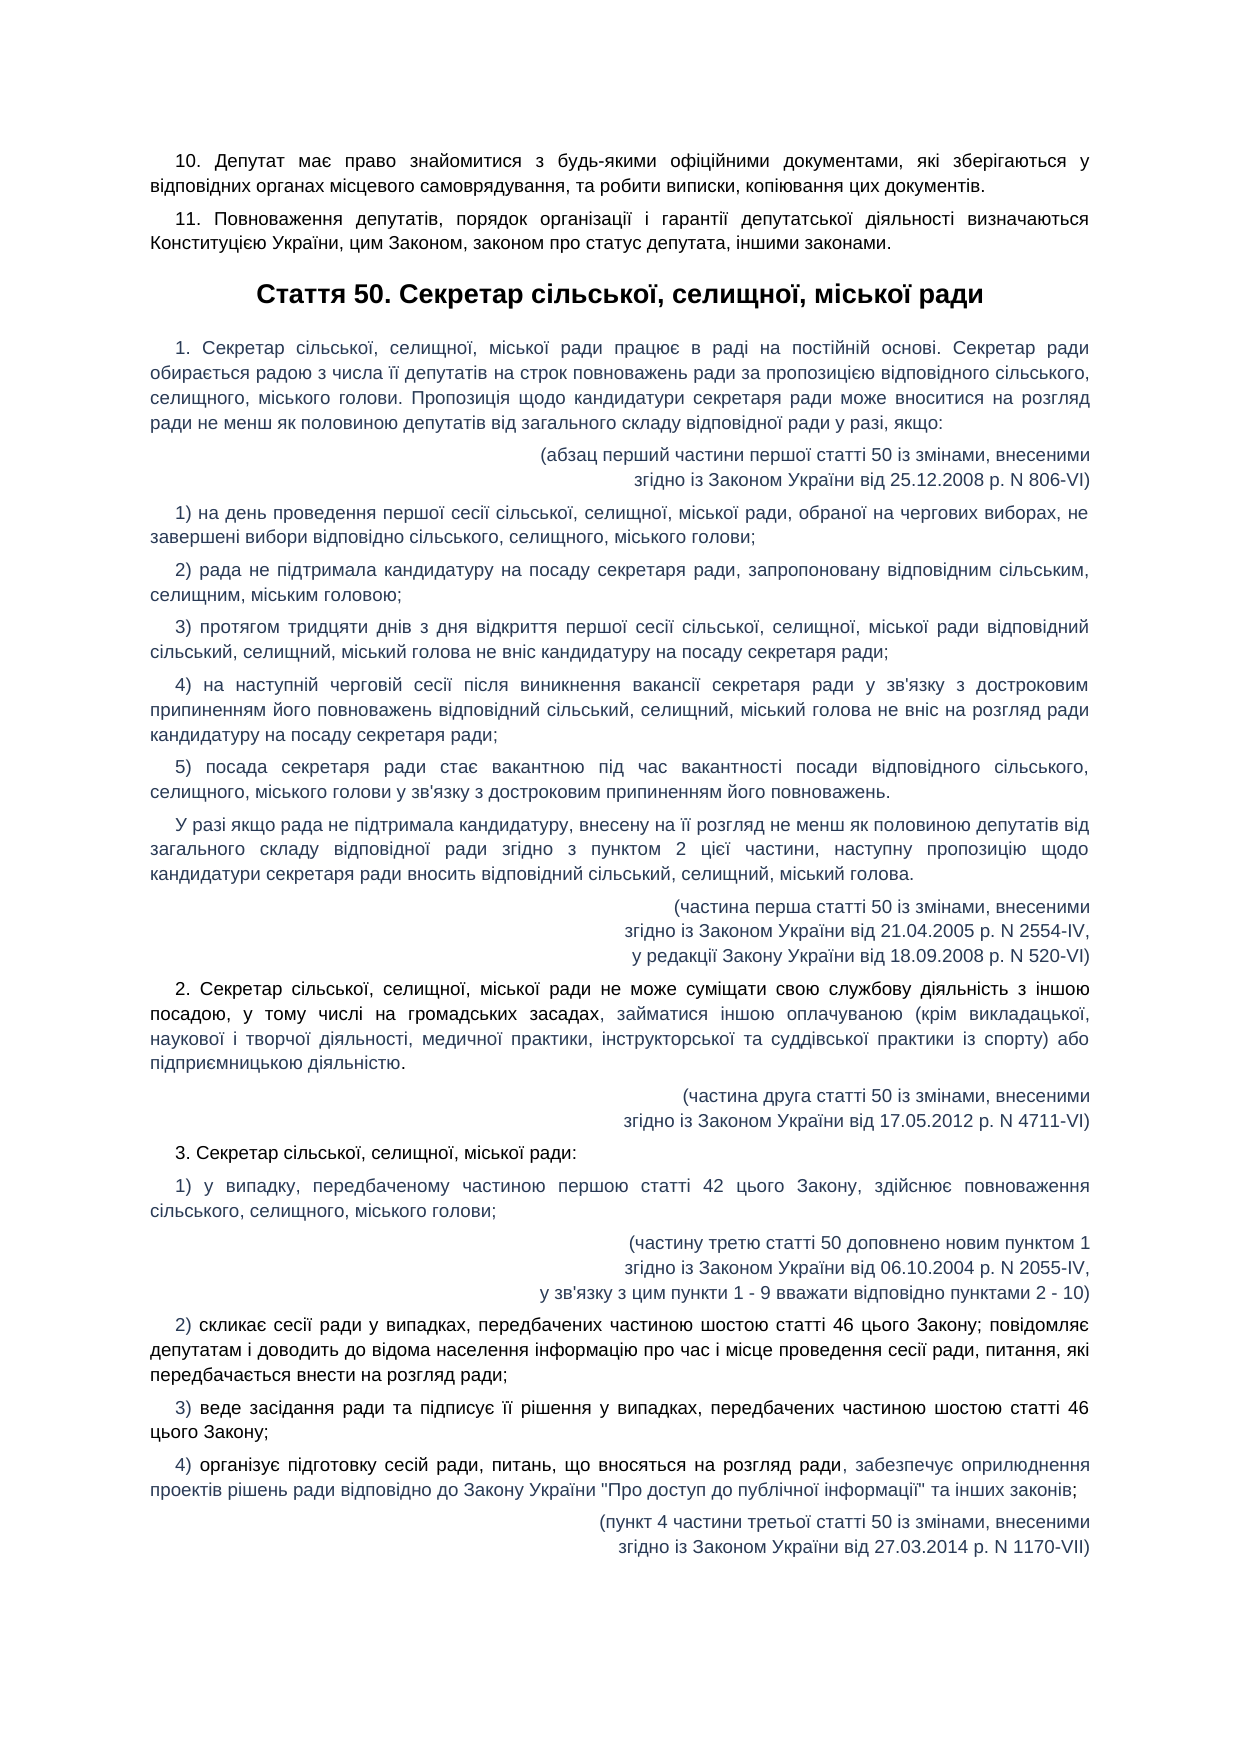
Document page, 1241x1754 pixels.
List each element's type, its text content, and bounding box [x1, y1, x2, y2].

text 10. Депутат має право знайомитися з будь-якими офіційними документами, які зберігаються у відповідних органах місцевого самоврядування, та робити виписки, копіювання цих документів. [150, 150, 1090, 196]
text 2) рада не підтримала кандидатуру на посаду секретаря ради, запропоновану відповідним сільським, селищним, міським головою; [150, 559, 1090, 605]
text 5) посада секретаря ради стає вакантною під час вакантності посади відповідного сільського, селищного, міського голови у зв'язку з достроковим припиненням його повноважень. [150, 756, 1090, 802]
text (частину третю статті 50 доповнено новим пунктом 1 згідно із Законом України від 06.10.2004 р. N 2055-IV, у зв'язку з цим пункти 1 - 9 вважати відповідно пунктами 2 - 10) [150, 1232, 1090, 1303]
text 1. Секретар сільської, селищної, міської ради працює в раді на постійній основі. Секретар ради обирається радою з числа її депутатів на строк повноважень ради за пропозицією відповідного сільського, селищного, міського голови. Пропозиція щодо кандидатури секретаря ради може вноситися на розгляд ради не менш як половиною депутатів від загального складу відповідної ради у разі, якщо: [150, 337, 1090, 433]
text 1) на день проведення першої сесії сільської, селищної, міської ради, обраної на чергових виборах, не завершені вибори відповідно сільського, селищного, міського голови; [150, 502, 1090, 548]
text 2) скликає сесії ради у випадках, передбачених частиною шостою статті 46 цього Закону; повідомляє депутатам і доводить до відома населення інформацію про час і місце проведення сесії ради, питання, які передбачається внести на розгляд ради; [150, 1314, 1090, 1385]
text (частина друга статті 50 із змінами, внесеними згідно із Законом України від 17.05.2012 р. N 4711-VI) [150, 1085, 1090, 1131]
subtitle Стаття 50. Секретар сільської, селищної, міської ради [150, 278, 1090, 309]
text (абзац перший частини першої статті 50 із змінами, внесеними згідно із Законом України від 25.12.2008 р. N 806-VI) [150, 444, 1090, 491]
text 4) організує підготовку сесій ради, питань, що вносяться на розгляд ради, забезпечує оприлюднення проектів рішень ради відповідно до Закону України "Про доступ до публічної інформації" та інших законів; [150, 1454, 1090, 1500]
text 2. Секретар сільської, селищної, міської ради не може суміщати свою службову діяльність з іншою посадою, у тому числі на громадських засадах, займатися іншою оплачуваною (крім викладацької, наукової і творчої діяльності, медичної практики, інструкторської та суддівської практики із спорту) або підприємницькою діяльністю. [150, 978, 1090, 1074]
text (пункт 4 частини третьої статті 50 із змінами, внесеними згідно із Законом України від 27.03.2014 р. N 1170-VII) [150, 1511, 1090, 1558]
text У разі якщо рада не підтримала кандидатуру, внесену на її розгляд не менш як половиною депутатів від загального складу відповідної ради згідно з пунктом 2 цієї частини, наступну пропозицію щодо кандидатури секретаря ради вносить відповідний сільський, селищний, міський голова. [150, 813, 1090, 884]
text 3) веде засідання ради та підписує її рішення у випадках, передбачених частиною шостою статті 46 цього Закону; [150, 1396, 1090, 1443]
text 3. Секретар сільської, селищної, міської ради: [150, 1142, 1090, 1164]
text 1) у випадку, передбаченому частиною першою статті 42 цього Закону, здійснює повноваження сільського, селищного, міського голови; [150, 1175, 1090, 1221]
text (частина перша статті 50 із змінами, внесеними згідно із Законом України від 21.04.2005 р. N 2554-IV, у редакції Закону України від 18.09.2008 р. N 520-VI) [150, 896, 1090, 967]
text 3) протягом тридцяти днів з дня відкриття першої сесії сільської, селищної, міської ради відповідний сільський, селищний, міський голова не вніс кандидатуру на посаду секретаря ради; [150, 616, 1090, 663]
text 4) на наступній черговій сесії після виникнення вакансії секретаря ради у зв'язку з достроковим припиненням його повноважень відповідний сільський, селищний, міський голова не вніс на розгляд ради кандидатуру на посаду секретаря ради; [150, 674, 1090, 745]
text 11. Повноваження депутатів, порядок організації і гарантії депутатської діяльності визначаються Конституцією України, цим Законом, законом про статус депутата, іншими законами. [150, 207, 1090, 254]
